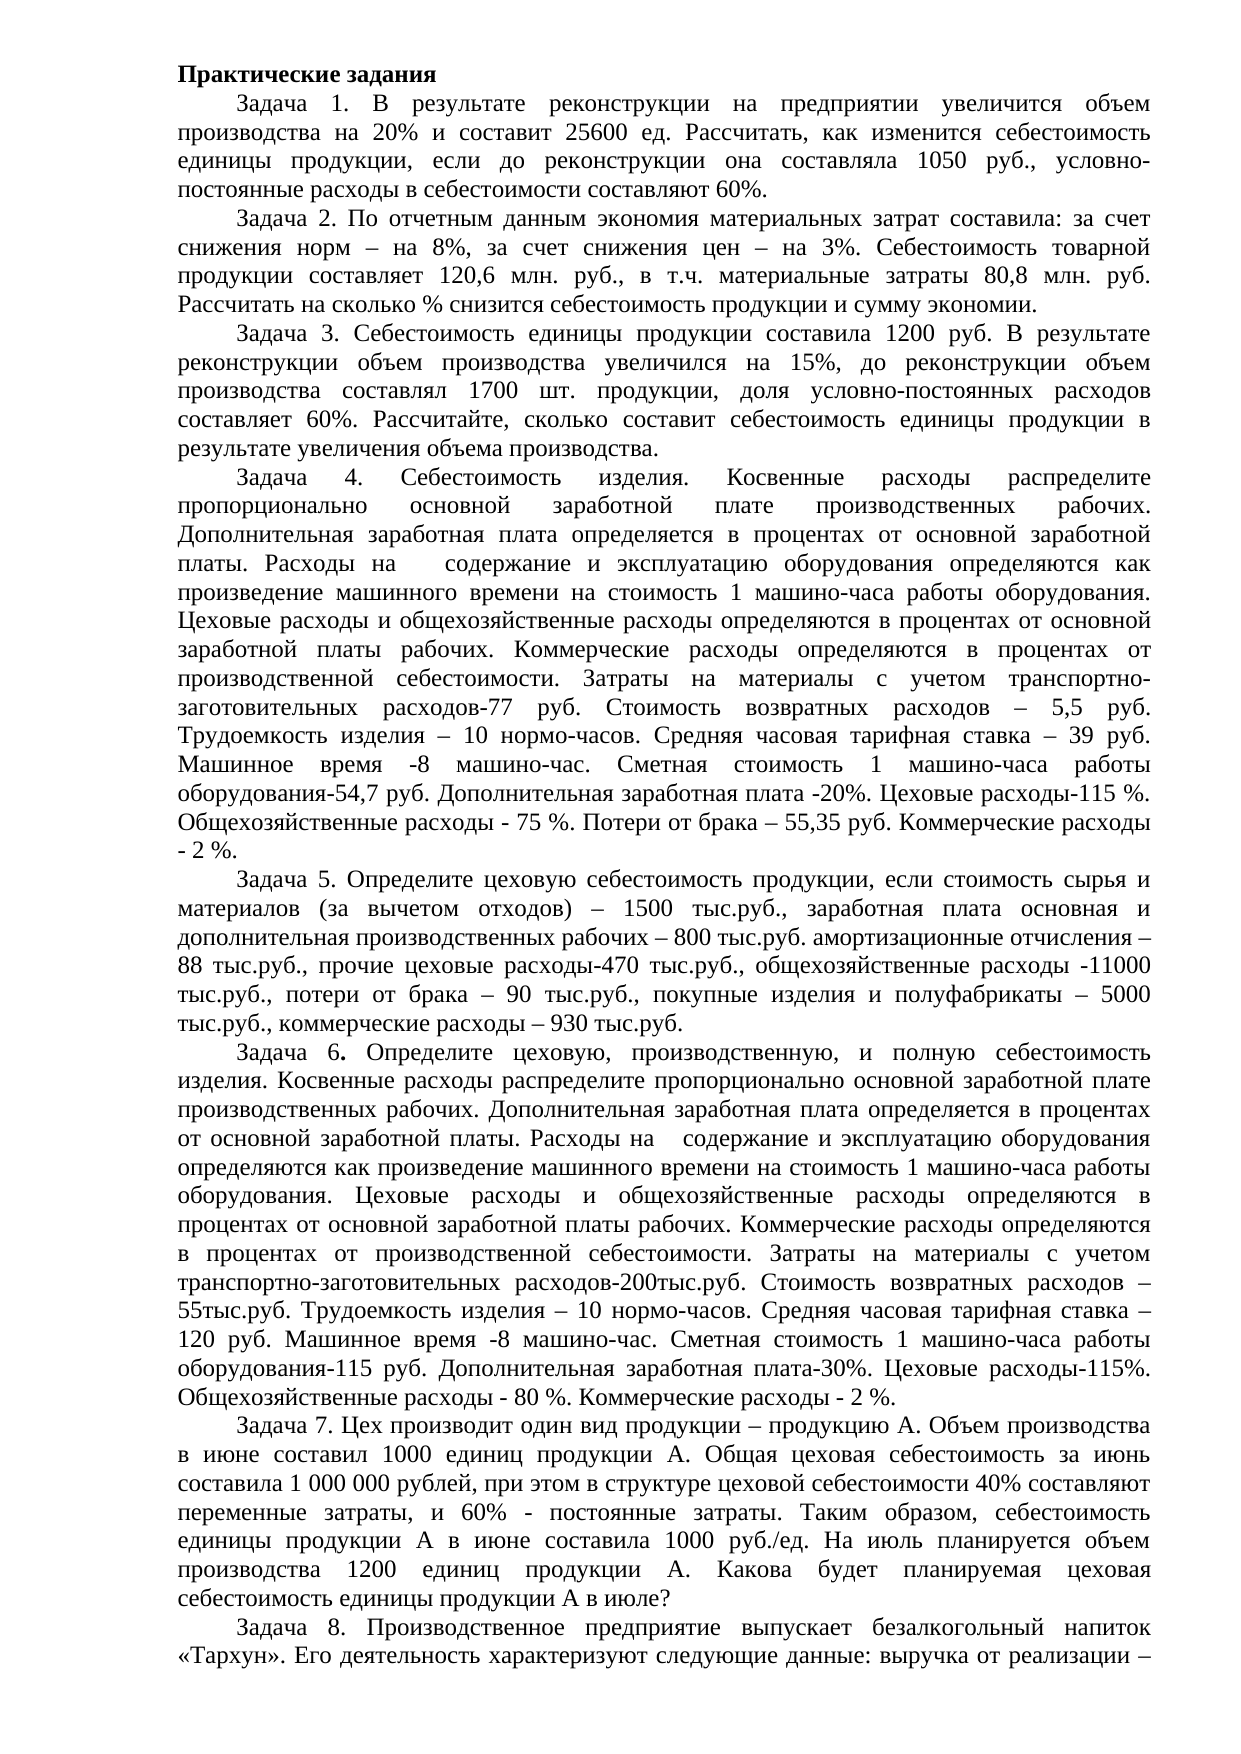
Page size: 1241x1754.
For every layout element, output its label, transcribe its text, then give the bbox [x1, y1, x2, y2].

text Задача 5. Определите цеховую себестоимость продукции, если стоимость сырья и материалов (за вычетом отходов) – 1500 тыс.руб., заработная плата основная и дополнительная производственных рабочих – 800 тыс.руб. амортизационные отчисления – 88 тыс.руб., прочие цеховые расходы-470 тыс.руб., общехозяйственные расходы -11000 тыс.руб., потери от брака – 90 тыс.руб., покупные изделия и полуфабрикаты – 5000 тыс.руб., коммерческие расходы – 930 тыс.руб. [177, 864, 1152, 1037]
text Задача 4. Себестоимость изделия. Косвенные расходы распределите пропорционально основной заработной плате производственных рабочих. Дополнительная заработная плата определяется в процентах от основной заработной платы. Расходы на содержание и эксплуатацию оборудования определяются как произведение машинного времени на стоимость 1 машино-часа работы оборудования. Цеховые расходы и общехозяйственные расходы определяются в процентах от основной заработной платы рабочих. Коммерческие расходы определяются в процентах от производственной себестоимости. Затраты на материалы с учетом транспортно-заготовительных расходов-77 руб. Стоимость возвратных расходов – 5,5 руб. Трудоемкость изделия – 10 нормо-часов. Средняя часовая тарифная ставка – 39 руб. Машинное время -8 машино-час. Сметная стоимость 1 машино-часа работы оборудования-54,7 руб. Дополнительная заработная плата -20%. Цеховые расходы-115 %. Общехозяйственные расходы - 75 %. Потери от брака – 55,35 руб. Коммерческие расходы - 2 %. [177, 462, 1152, 864]
text Задача 1. В результате реконструкции на предприятии увеличится объем производства на 20% и составит 25600 ед. Рассчитать, как изменится себестоимость единицы продукции, если до реконструкции она составляла 1050 руб., условно-постоянные расходы в себестоимости составляют 60%. [177, 88, 1152, 203]
text Задача 7. Цех производит один вид продукции – продукцию А. Объем производства в июне составил 1000 единиц продукции А. Общая цеховая себестоимость за июнь составила 1 000 000 рублей, при этом в структуре цеховой себестоимости 40% составляют переменные затраты, и 60% - постоянные затраты. Таким образом, себестоимость единицы продукции А в июне составила 1000 руб./ед. На июль планируется объем производства 1200 единиц продукции А. Какова будет планируемая цеховая себестоимость единицы продукции А в июле? [177, 1410, 1152, 1612]
subtitle Практические задания [177, 59, 1152, 88]
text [177, 1612, 1152, 1669]
text Задача 6. Определите цеховую, производственную, и полную себестоимость изделия. Косвенные расходы распределите пропорционально основной заработной плате производственных рабочих. Дополнительная заработная плата определяется в процентах от основной заработной платы. Расходы на содержание и эксплуатацию оборудования определяются как произведение машинного времени на стоимость 1 машино-часа работы оборудования. Цеховые расходы и общехозяйственные расходы определяются в процентах от основной заработной платы рабочих. Коммерческие расходы определяются в процентах от производственной себестоимости. Затраты на материалы с учетом транспортно-заготовительных расходов-200тыс.руб. Стоимость возвратных расходов – 55тыс.руб. Трудоемкость изделия – 10 нормо-часов. Средняя часовая тарифная ставка – 120 руб. Машинное время -8 машино-час. Сметная стоимость 1 машино-часа работы оборудования-115 руб. Дополнительная заработная плата-30%. Цеховые расходы-115%. Общехозяйственные расходы - 80 %. Коммерческие расходы - 2 %. [177, 1037, 1152, 1410]
text Задача 2. По отчетным данным экономия материальных затрат составила: за счет снижения норм – на 8%, за счет снижения цен – на 3%. Себестоимость товарной продукции составляет 120,6 млн. руб., в т.ч. материальные затраты 80,8 млн. руб. Рассчитать на сколько % снизится себестоимость продукции и сумму экономии. [177, 203, 1152, 318]
text Задача 3. Себестоимость единицы продукции составила 1200 руб. В результате реконструкции объем производства увеличился на 15%, до реконструкции объем производства составлял 1700 шт. продукции, доля условно-постоянных расходов составляет 60%. Рассчитайте, сколько составит себестоимость единицы продукции в результате увеличения объема производства. [177, 318, 1152, 462]
